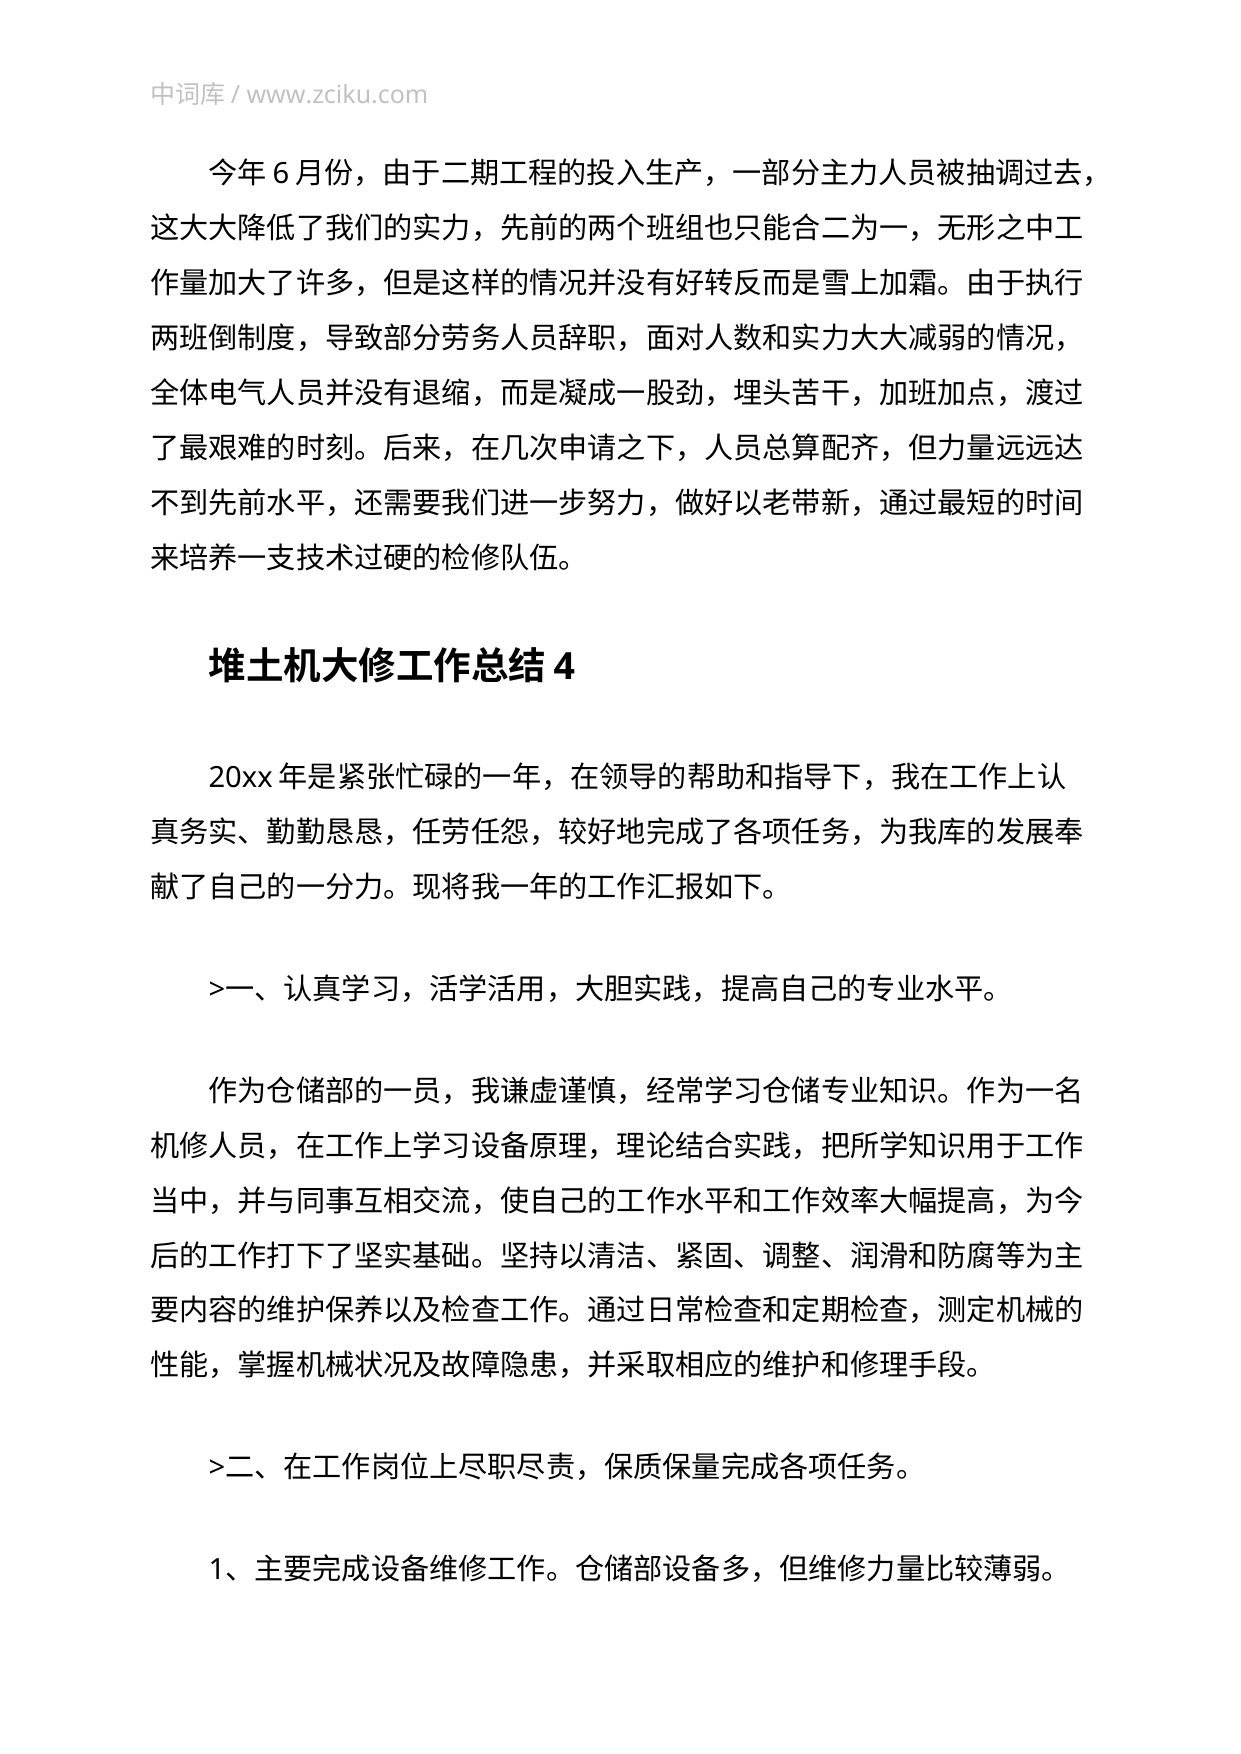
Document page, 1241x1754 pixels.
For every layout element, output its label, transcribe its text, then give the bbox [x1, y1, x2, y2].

text 作为仓储部的一员，我谦虚谨慎，经常学习仓储专业知识。作为一名机修人员，在工作上学习设备原理，理论结合实践，把所学知识用于工作当中，并与同事互相交流，使自己的工作水平和工作效率大幅提高，为今后的工作打下了坚实基础。坚持以清洁、紧固、调整、润滑和防腐等为主要内容的维护保养以及检查工作。通过日常检查和定期检查，测定机械的性能，掌握机械状况及故障隐患，并采取相应的维护和修理手段。 [150, 1067, 1090, 1384]
text 堆土机大修工作总结4 [150, 636, 1090, 691]
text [150, 1546, 1090, 1588]
text >一、认真学习，活学活用，大胆实践，提高自己的专业水平。 [150, 965, 1090, 1008]
text >二、在工作岗位上尽职尽责，保质保量完成各项任务。 [150, 1444, 1090, 1486]
text 20xx年是紧张忙碌的一年，在领导的帮助和指导下，我在工作上认真务实、勤勤恳恳，任劳任怨，较好地完成了各项任务，为我库的发展奉献了自己的一分力。现将我一年的工作汇报如下。 [150, 754, 1090, 906]
text 今年6月份，由于二期工程的投入生产，一部分主力人员被抽调过去，这大大降低了我们的实力，先前的两个班组也只能合二为一，无形之中工作量加大了许多，但是这样的情况并没有好转反而是雪上加霜。由于执行两班倒制度，导致部分劳务人员辞职，面对人数和实力大大减弱的情况，全体电气人员并没有退缩，而是凝成一股劲，埋头苦干，加班加点，渡过了最艰难的时刻。后来，在几次申请之下，人员总算配齐，但力量远远达不到先前水平，还需要我们进一步努力，做好以老带新，通过最短的时间来培养一支技术过硬的检修队伍。 [150, 150, 1090, 577]
